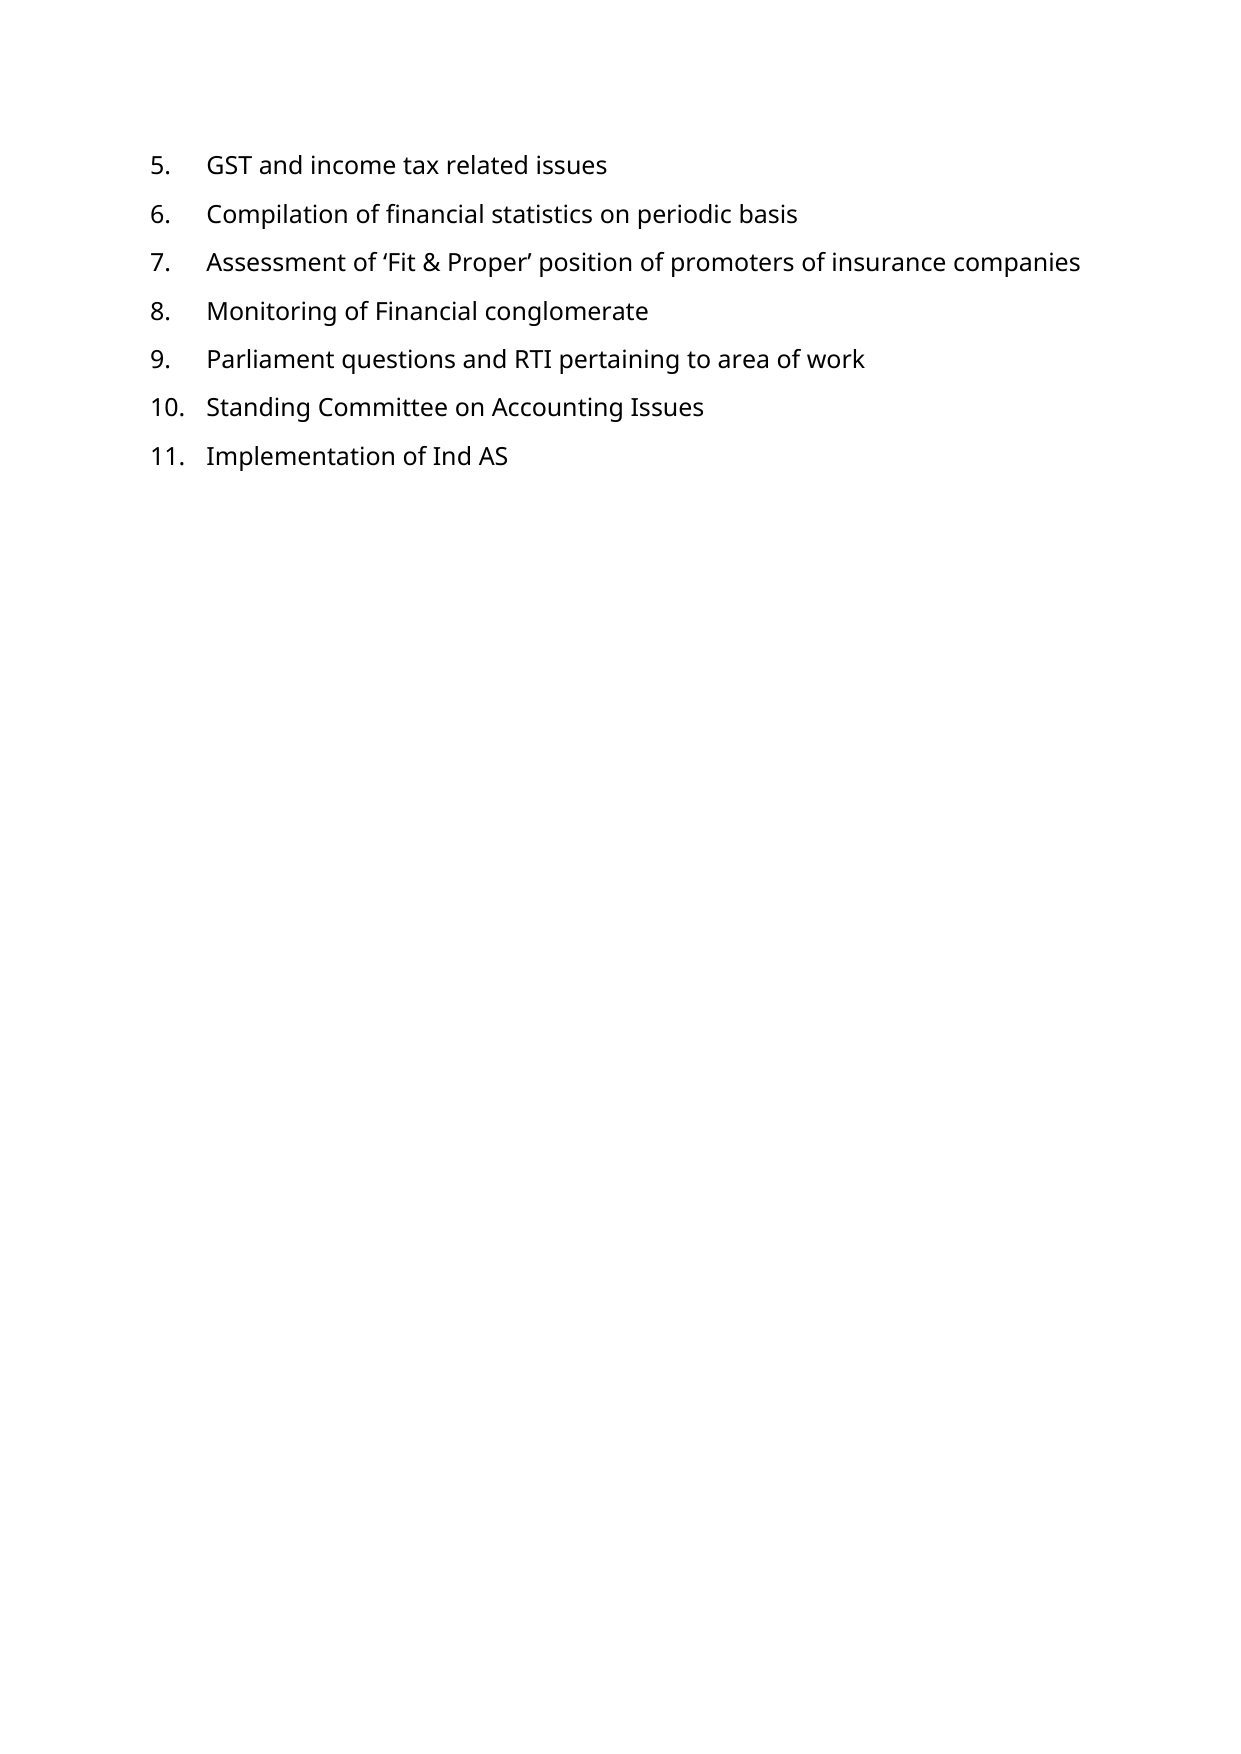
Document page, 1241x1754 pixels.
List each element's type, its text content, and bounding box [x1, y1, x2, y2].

list Parliament questions and RTI pertaining to area of work [150, 342, 1103, 376]
list Monitoring of Financial conglomerate [150, 293, 1103, 327]
list Assessment of ‘Fit & Proper’ position of promoters of insurance companies [150, 245, 1103, 279]
list Compilation of financial statistics on periodic basis [150, 196, 1103, 230]
list Standing Committee on Accounting Issues [150, 390, 1103, 424]
list Implementation of Ind AS [150, 438, 1103, 473]
list GST and income tax related issues [150, 148, 1103, 182]
